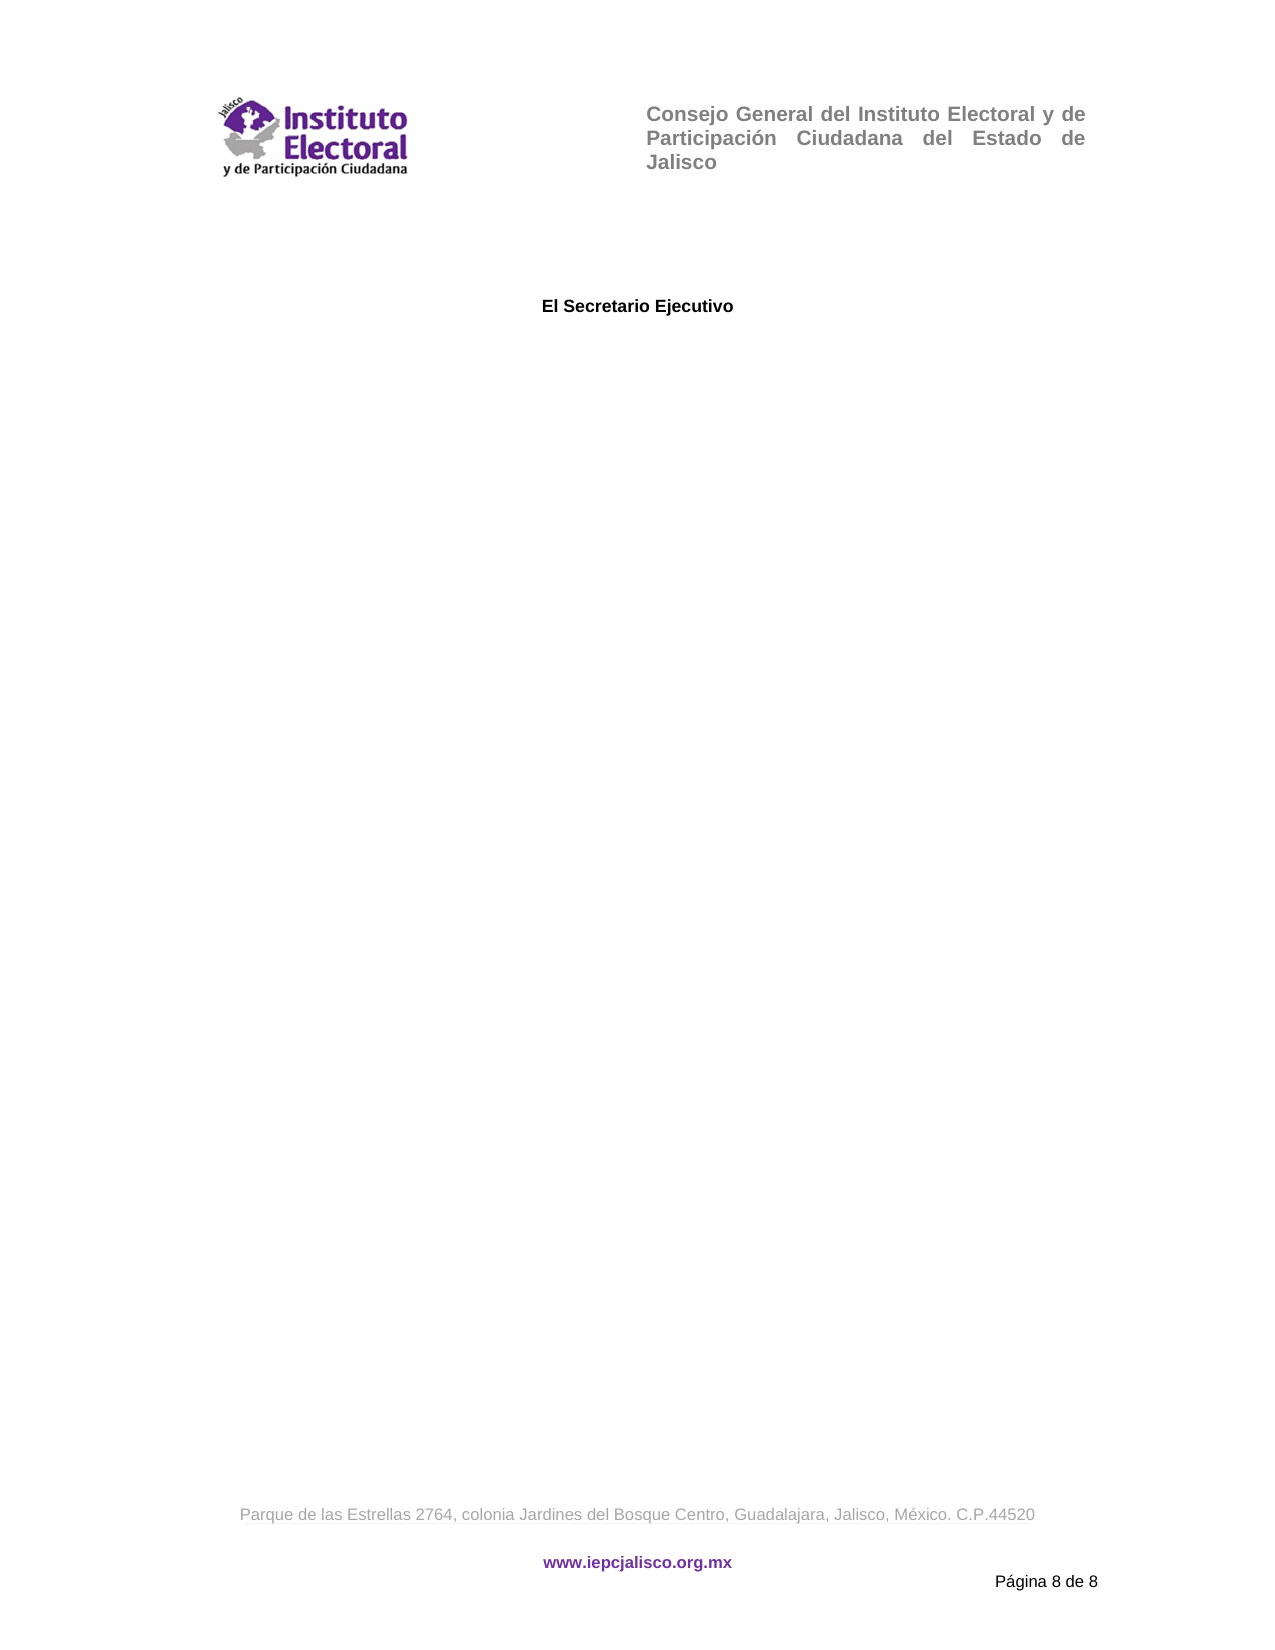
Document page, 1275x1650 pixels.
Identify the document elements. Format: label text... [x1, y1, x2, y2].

text El Secretario Ejecutivo [177, 295, 1098, 316]
picture [188, 73, 436, 199]
